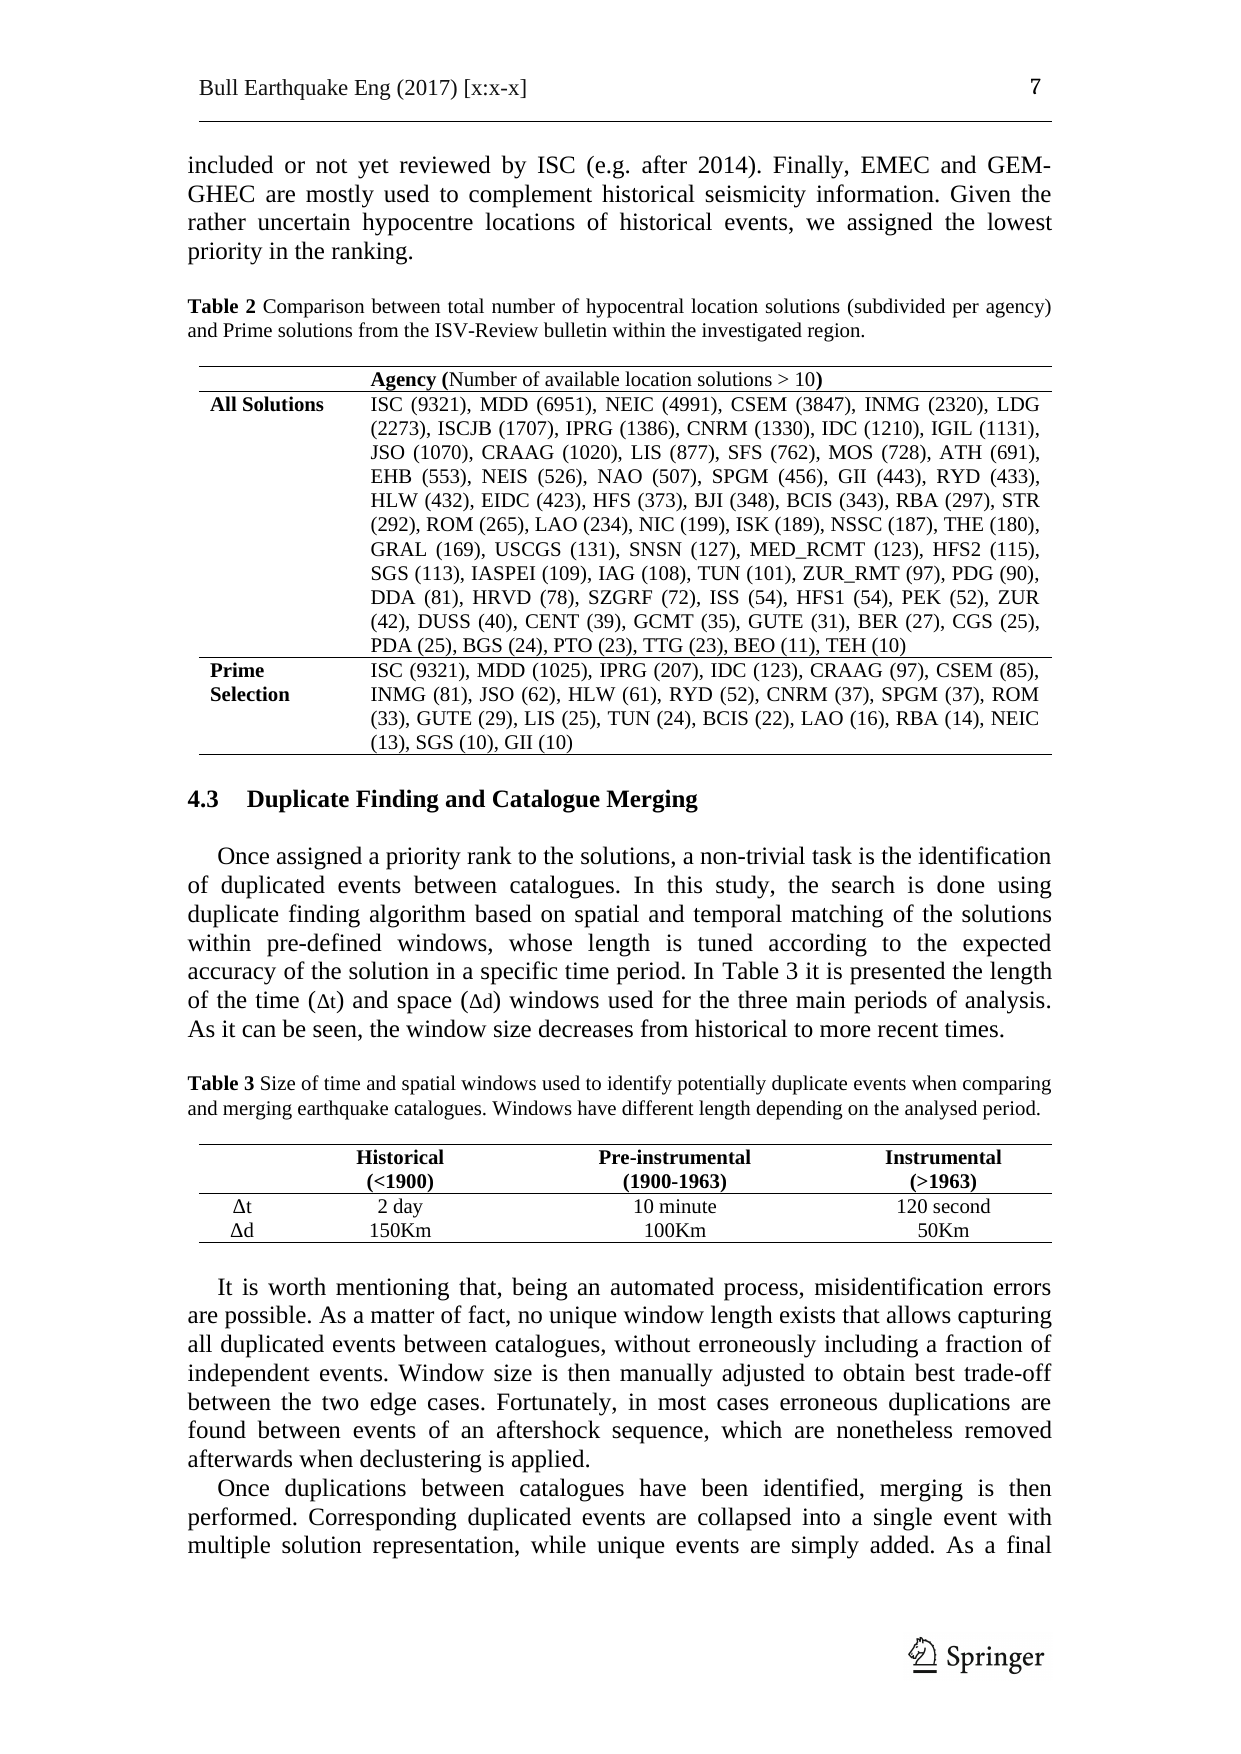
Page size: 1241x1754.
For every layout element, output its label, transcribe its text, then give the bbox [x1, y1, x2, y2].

table_cell 100Km [515, 1218, 834, 1242]
text Table 2 Comparison between total number of hypocentral location solutions (subdivided per agency) and Prime solutions from the ISV-Review bulletin within the investigated region. [187, 294, 1053, 342]
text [187, 1473, 1053, 1559]
text Table 3 Size of time and spatial windows used to identify potentially duplicate events when comparing and merging earthquake catalogues. Windows have different length depending on the analysed period. [187, 1071, 1053, 1119]
table_cell Prime Selection [199, 658, 359, 754]
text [187, 150, 1053, 265]
table_header [199, 1145, 285, 1193]
table_cell All Solutions [199, 392, 359, 657]
table_cell 150Km [285, 1218, 515, 1242]
text Once assigned a priority rank to the solutions, a non-trivial task is the identification of duplicated events between catalogues. In this study, the search is done using duplicate finding algorithm based on spatial and temporal matching of the solutions within pre-defined windows, whose length is tuned according to the expected accuracy of the solution in a specific time period. In Table 3 it is presented the length of the time (Δt) and space (Δd) windows used for the three main periods of analysis. As it can be seen, the window size decreases from historical to more recent times. [187, 841, 1053, 1043]
table_cell 2 day [285, 1194, 515, 1218]
table_header Instrumental (>1963) [835, 1145, 1052, 1193]
table_cell 10 minute [515, 1194, 834, 1218]
table_header [199, 367, 359, 391]
table_cell Δd [199, 1218, 285, 1242]
table_cell Δt [199, 1194, 285, 1218]
table_header Agency (Number of available location solutions > 10) [359, 367, 1052, 391]
picture [902, 1632, 1053, 1681]
list Duplicate Finding and Catalogue Merging [187, 784, 1053, 813]
table_cell ISC (9321), MDD (6951), NEIC (4991), CSEM (3847), INMG (2320), LDG (2273), ISCJB (1707), IPRG (1386), CNRM (1330), IDC (1210), IGIL (1131), JSO (1070), CRAAG (1020), LIS (877), SFS (762), MOS (728), ATH (691), EHB (553), NEIS (526), NAO (507), SPGM (456), GII (443), RYD (433), HLW (432), EIDC (423), HFS (373), BJI (348), BCIS (343), RBA (297), STR (292), ROM (265), LAO (234), NIC (199), ISK (189), NSSC (187), THE (180), GRAL (169), USCGS (131), SNSN (127), MED_RCMT (123), HFS2 (115), SGS (113), IASPEI (109), IAG (108), TUN (101), ZUR_RMT (97), PDG (90), DDA (81), HRVD (78), SZGRF (72), ISS (54), HFS1 (54), PEK (52), ZUR (42), DUSS (40), CENT (39), GCMT (35), GUTE (31), BER (27), CGS (25), PDA (25), BGS (24), PTO (23), TTG (23), BEO (11), TEH (10) [359, 392, 1052, 657]
table_cell 50Km [835, 1218, 1052, 1242]
table_header Historical (<1900) [285, 1145, 515, 1193]
table_cell 120 second [835, 1194, 1052, 1218]
table_cell ISC (9321), MDD (1025), IPRG (207), IDC (123), CRAAG (97), CSEM (85), INMG (81), JSO (62), HLW (61), RYD (52), CNRM (37), SPGM (37), ROM (33), GUTE (29), LIS (25), TUN (24), BCIS (22), LAO (16), RBA (14), NEIC (13), SGS (10), GII (10) [359, 658, 1052, 754]
table_header Pre-instrumental (1900-1963) [515, 1145, 834, 1193]
text It is worth mentioning that, being an automated process, misidentification errors are possible. As a matter of fact, no unique window length exists that allows capturing all duplicated events between catalogues, without erroneously including a fraction of independent events. Window size is then manually adjusted to obtain best trade-off between the two edge cases. Fortunately, in most cases erroneous duplications are found between events of an aftershock sequence, which are nonetheless removed afterwards when declustering is applied. [187, 1272, 1053, 1473]
